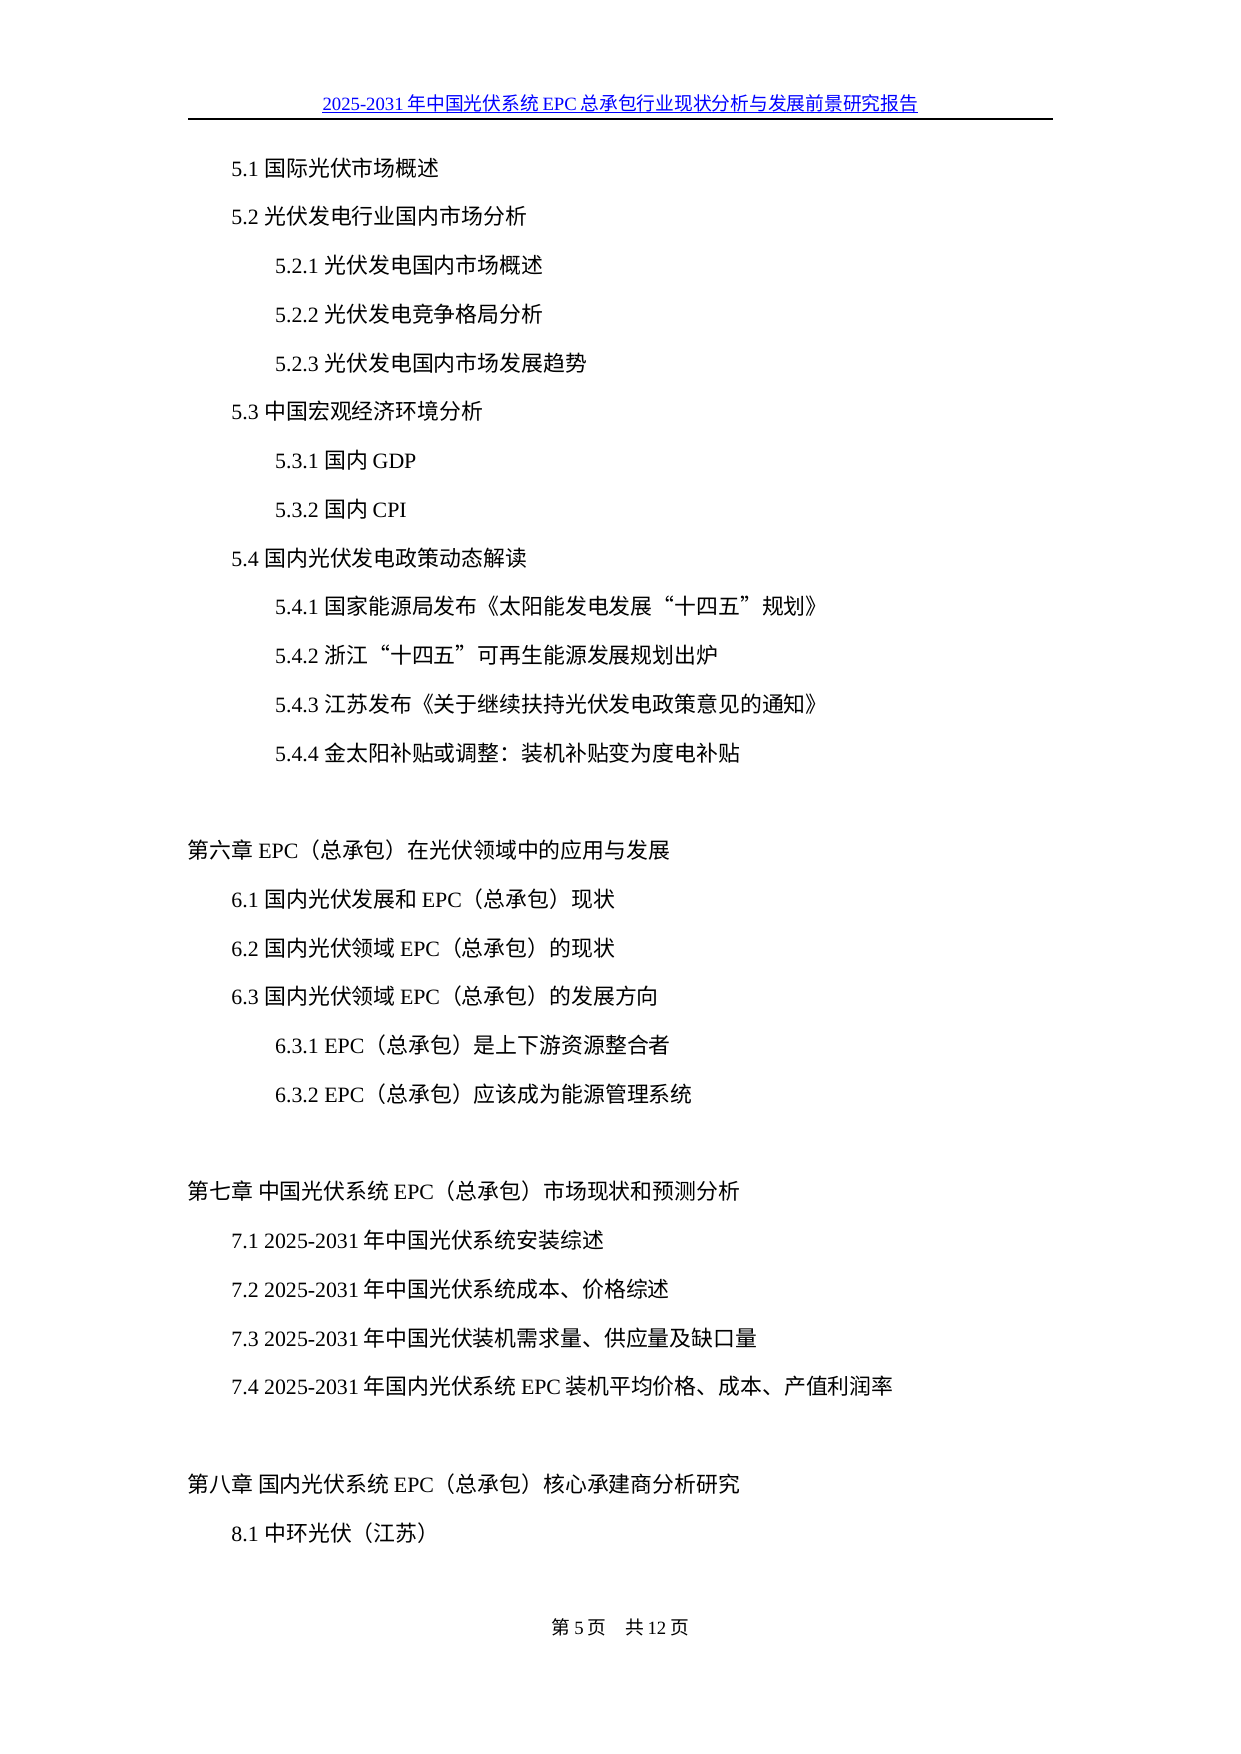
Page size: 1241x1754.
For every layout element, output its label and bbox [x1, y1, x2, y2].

text [187, 150, 1053, 1548]
